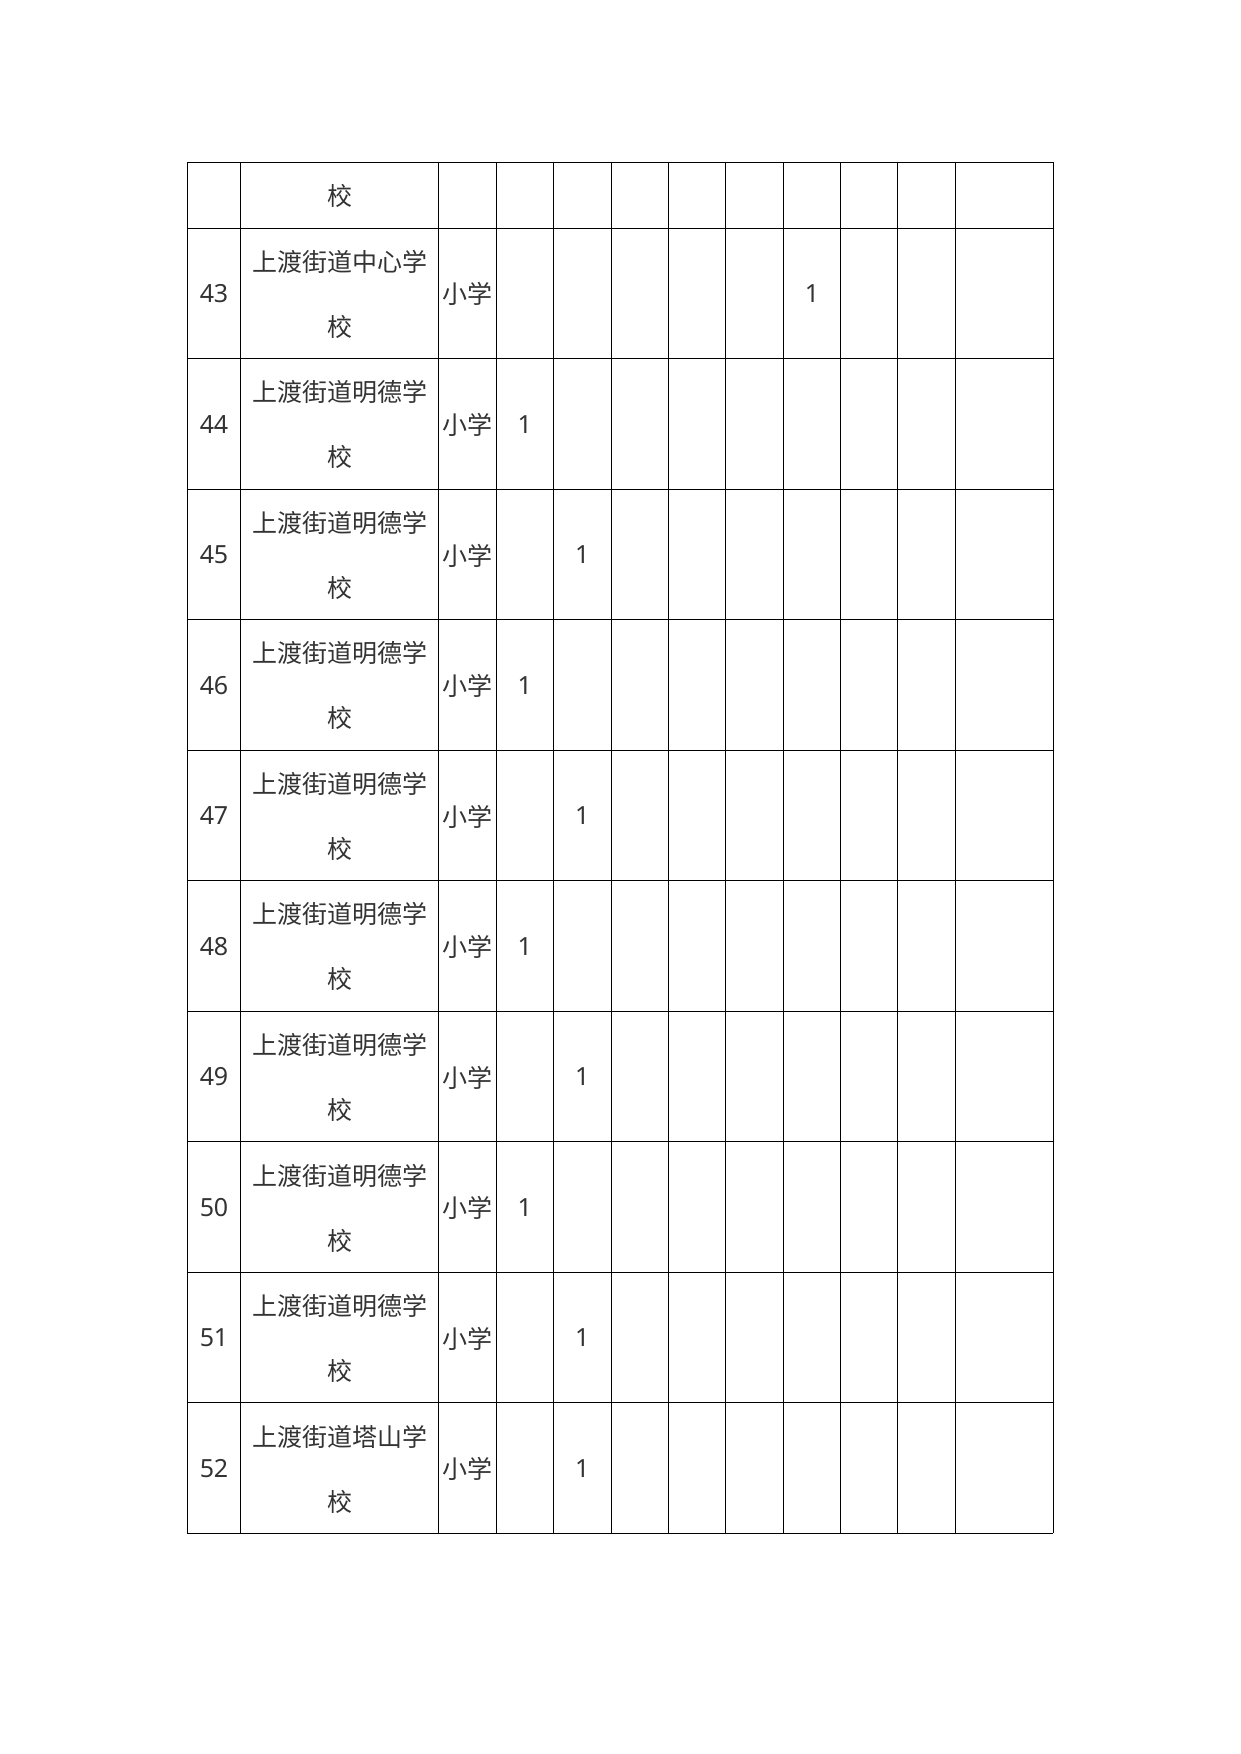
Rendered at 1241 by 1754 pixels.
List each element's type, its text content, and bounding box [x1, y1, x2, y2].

table_cell [841, 1273, 897, 1402]
table_cell [956, 1012, 1053, 1141]
table_cell [554, 359, 611, 488]
table_cell 46 [188, 620, 240, 749]
table_cell [956, 881, 1053, 1011]
table_cell [956, 1403, 1053, 1533]
table_cell [726, 359, 783, 488]
table_cell 上渡街道中心学校 [241, 229, 438, 358]
table_cell [784, 163, 840, 227]
table_cell 42 [188, 163, 240, 227]
table_cell 45 [188, 490, 240, 619]
table_cell 48 [188, 881, 240, 1011]
table_cell [554, 1142, 611, 1272]
table_cell [784, 751, 840, 880]
table_cell [898, 490, 955, 619]
table_cell [669, 359, 725, 488]
table_cell [612, 1142, 668, 1272]
table_cell [956, 1142, 1053, 1272]
table_cell [726, 229, 783, 358]
table_cell 1 [497, 359, 553, 488]
table_cell [554, 163, 611, 227]
table_cell [554, 229, 611, 358]
table_cell 小学 [439, 490, 496, 619]
table_cell [784, 490, 840, 619]
table_cell [726, 620, 783, 749]
table_cell [956, 751, 1053, 880]
table_cell [497, 1012, 553, 1141]
table_cell [669, 163, 725, 227]
table_cell [497, 1403, 553, 1533]
table_cell [497, 1273, 553, 1402]
table_cell [612, 490, 668, 619]
table_cell 上渡街道塔山学校 [241, 1403, 438, 1533]
table_cell [669, 1273, 725, 1402]
table_cell 小学 [439, 1403, 496, 1533]
table_cell 上渡街道明德学校 [241, 1012, 438, 1141]
table_cell 1 [497, 881, 553, 1011]
table_cell 1 [554, 751, 611, 880]
table_cell [841, 751, 897, 880]
table_cell [841, 229, 897, 358]
table_cell 47 [188, 751, 240, 880]
table_cell [612, 229, 668, 358]
table_cell [612, 881, 668, 1011]
table_cell [841, 490, 897, 619]
table_cell 1 [554, 1012, 611, 1141]
table_cell [726, 1012, 783, 1141]
table_cell [841, 1142, 897, 1272]
table_cell [784, 1142, 840, 1272]
table_cell 小学 [439, 1273, 496, 1402]
table_cell [784, 1273, 840, 1402]
table_cell [956, 163, 1053, 227]
table_cell [612, 1273, 668, 1402]
table_cell [669, 1012, 725, 1141]
table_cell 1 [497, 620, 553, 749]
table_cell [956, 359, 1053, 488]
table_cell [784, 881, 840, 1011]
table_cell 小学 [439, 881, 496, 1011]
table_cell [898, 359, 955, 488]
table_cell [898, 620, 955, 749]
table_cell 小学 [439, 751, 496, 880]
table_cell [898, 751, 955, 880]
table_cell [669, 751, 725, 880]
table_cell [497, 229, 553, 358]
table_cell 上渡街道明德学校 [241, 490, 438, 619]
table_cell [956, 490, 1053, 619]
table_cell [726, 881, 783, 1011]
table_cell [784, 620, 840, 749]
table_cell [612, 1403, 668, 1533]
table_cell [726, 751, 783, 880]
table_cell [841, 1403, 897, 1533]
table_cell [898, 881, 955, 1011]
table_cell [784, 359, 840, 488]
table_cell 上渡街道明德学校 [241, 1142, 438, 1272]
table_cell 小学 [439, 1012, 496, 1141]
table_cell [726, 1142, 783, 1272]
table_cell [497, 490, 553, 619]
table_cell [669, 490, 725, 619]
table_cell [612, 1012, 668, 1141]
table_cell 上渡街道明德学校 [241, 1273, 438, 1402]
table_cell 1 [554, 1273, 611, 1402]
table_cell [784, 1012, 840, 1141]
table_cell 上渡街道明德学校 [241, 751, 438, 880]
table_cell 52 [188, 1403, 240, 1533]
table_cell 49 [188, 1012, 240, 1141]
table_cell 1 [784, 229, 840, 358]
table_cell [497, 751, 553, 880]
table_cell [726, 1273, 783, 1402]
table_cell 51 [188, 1273, 240, 1402]
table_cell 小学 [439, 1142, 496, 1272]
table_cell [554, 620, 611, 749]
table_cell [669, 620, 725, 749]
table_cell [956, 229, 1053, 358]
table_cell [784, 1403, 840, 1533]
table_cell 1 [497, 1142, 553, 1272]
table_cell 43 [188, 229, 240, 358]
table_cell [956, 1273, 1053, 1402]
table_cell [841, 620, 897, 749]
table_cell [841, 1012, 897, 1141]
table_cell 小学 [439, 620, 496, 749]
table_cell [612, 620, 668, 749]
table_cell 1 [554, 1403, 611, 1533]
table_cell [554, 881, 611, 1011]
table_cell [612, 163, 668, 227]
table_cell 小学 [439, 229, 496, 358]
table_cell [726, 490, 783, 619]
table_cell [726, 163, 783, 227]
table_cell 上渡街道明德学校 [241, 620, 438, 749]
table_cell [898, 1403, 955, 1533]
table_cell [726, 1403, 783, 1533]
table_cell [898, 163, 955, 227]
table_cell 上渡街道中心学校 [241, 163, 438, 227]
table_cell [898, 1012, 955, 1141]
table_cell [898, 229, 955, 358]
table_cell [898, 1273, 955, 1402]
table_cell [898, 1142, 955, 1272]
table_cell [669, 881, 725, 1011]
table_cell [669, 1403, 725, 1533]
table_cell [841, 359, 897, 488]
table_cell [669, 1142, 725, 1272]
table_cell [841, 163, 897, 227]
table_cell [956, 620, 1053, 749]
table_cell [612, 359, 668, 488]
table_cell [612, 751, 668, 880]
table_cell 1 [497, 163, 553, 227]
table_cell 小学 [439, 359, 496, 488]
table_cell 上渡街道明德学校 [241, 359, 438, 488]
table_cell 44 [188, 359, 240, 488]
table_cell 50 [188, 1142, 240, 1272]
table_cell 小学 [439, 163, 496, 227]
table_cell 1 [554, 490, 611, 619]
table_cell [669, 229, 725, 358]
table_cell [841, 881, 897, 1011]
table_cell 上渡街道明德学校 [241, 881, 438, 1011]
